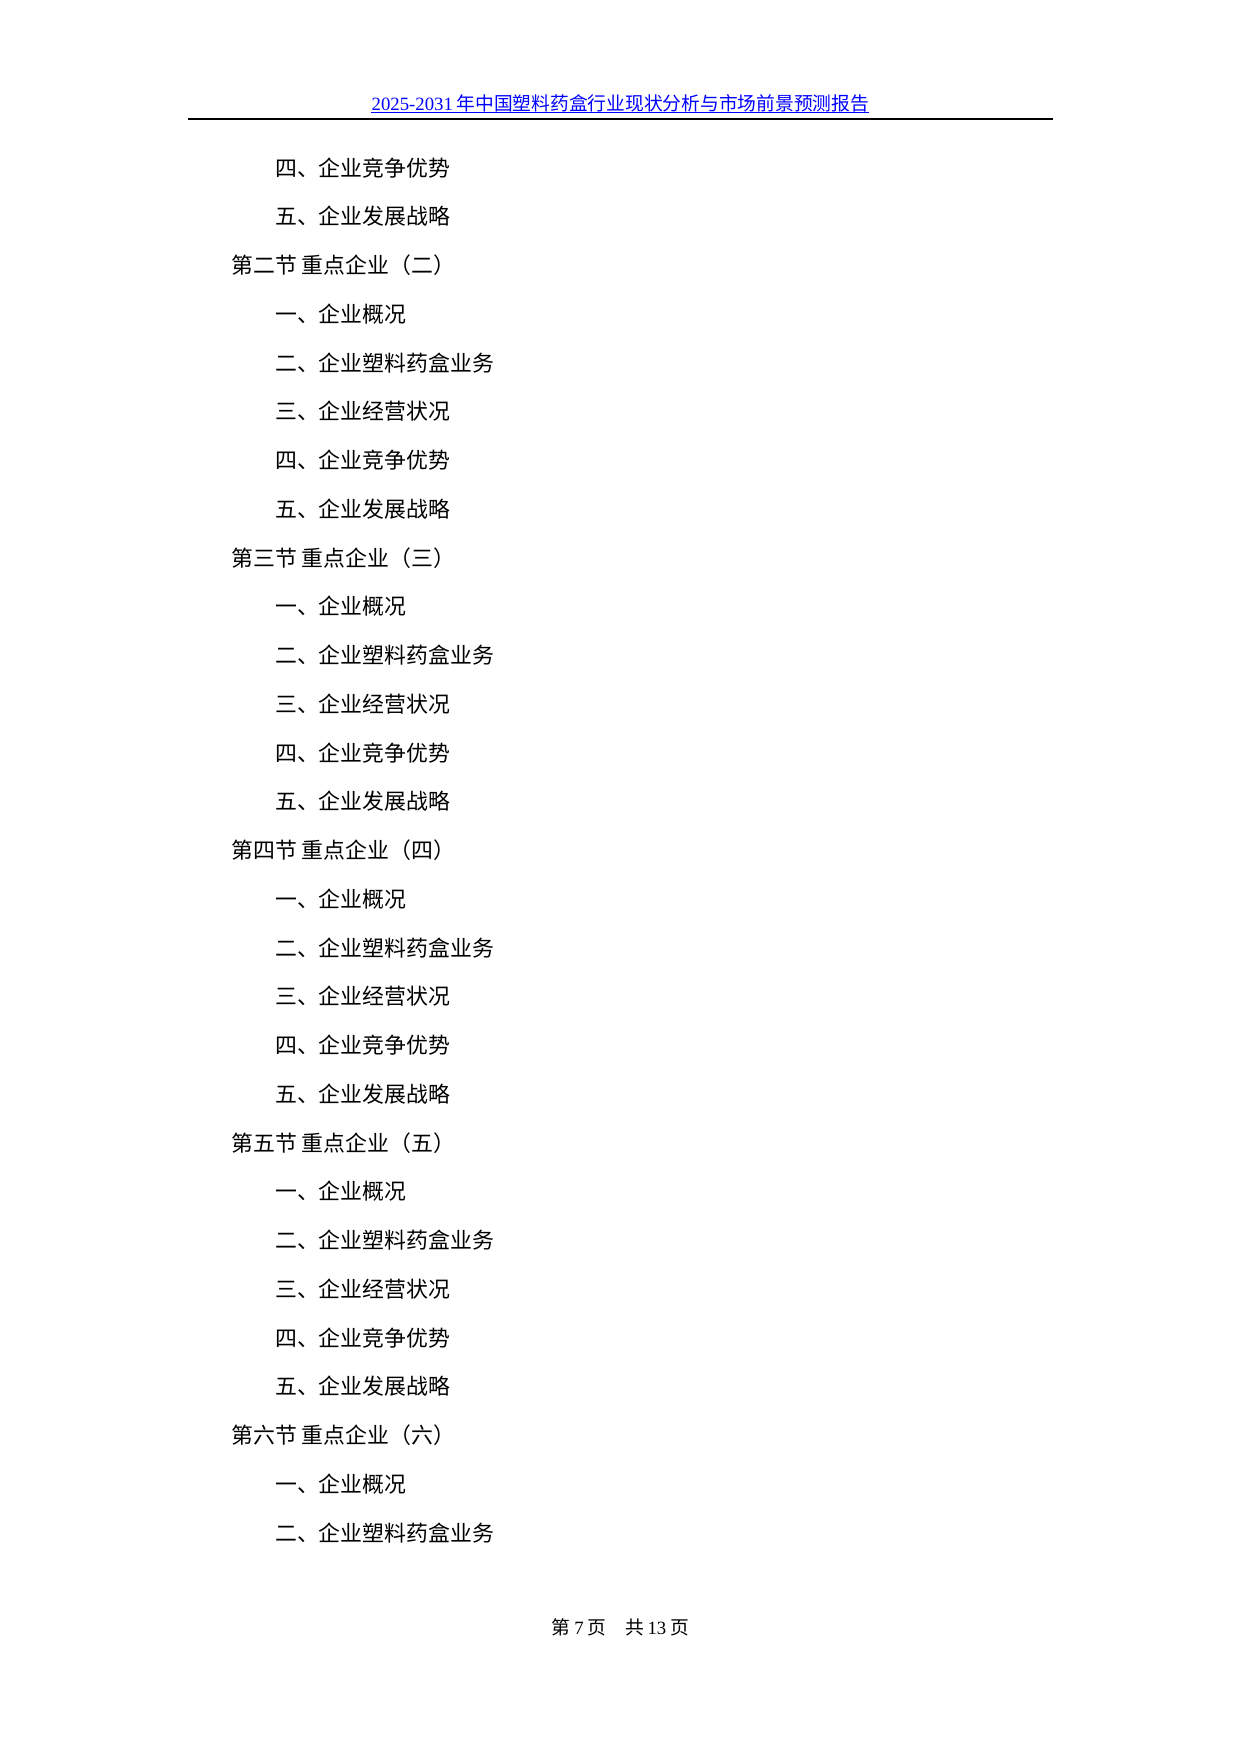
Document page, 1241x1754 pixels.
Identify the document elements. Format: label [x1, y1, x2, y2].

text [187, 150, 1053, 1548]
